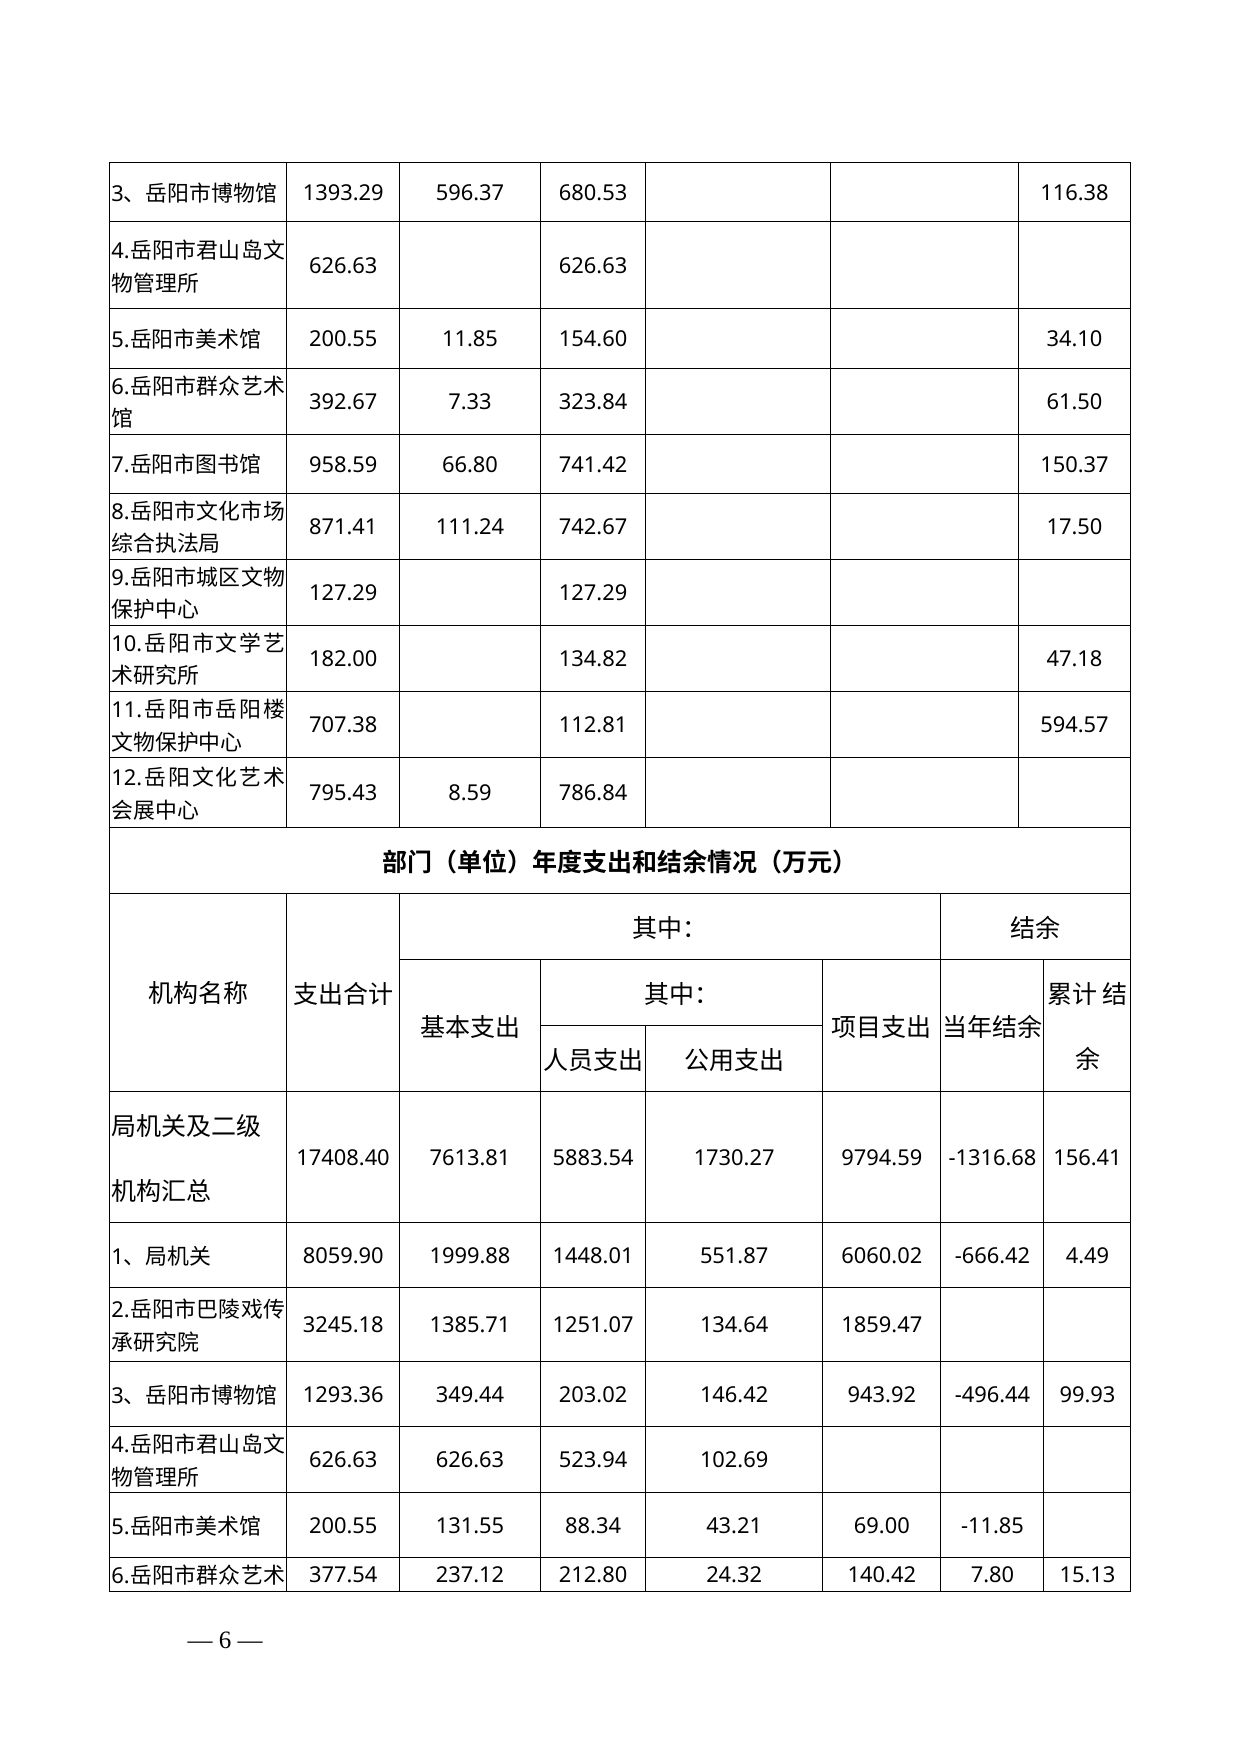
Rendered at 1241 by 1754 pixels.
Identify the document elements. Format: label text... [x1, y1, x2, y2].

table_cell 742.67 [541, 494, 645, 558]
table_cell [941, 1427, 1043, 1492]
table_cell 支出合计 [287, 894, 399, 1091]
table_cell 392.67 [287, 369, 399, 433]
table_cell 212.80 [541, 1558, 645, 1591]
table_cell 17.50 [1019, 494, 1130, 558]
table_cell 1859.47 [823, 1288, 940, 1361]
table_cell 323.84 [541, 369, 645, 433]
table_cell 626.63 [287, 222, 399, 308]
table_cell 741.42 [541, 435, 645, 492]
table_cell 6.岳阳市群众艺术馆 [110, 369, 286, 433]
table_cell 626.63 [287, 1427, 399, 1492]
table_cell 4.岳阳市君山岛文物管理所 [110, 1427, 286, 1492]
table_cell 机构名称 [110, 894, 286, 1091]
table_cell [831, 222, 1018, 308]
table_cell 累计 结余 [1044, 960, 1130, 1091]
table_cell [400, 222, 540, 308]
table_cell 1293.36 [287, 1362, 399, 1426]
table_cell [1044, 1427, 1130, 1492]
table_cell 626.63 [400, 1427, 540, 1492]
table_cell 1385.71 [400, 1288, 540, 1361]
table_cell 102.69 [646, 1427, 822, 1492]
table_cell 7.80 [941, 1558, 1043, 1591]
table_cell [646, 222, 830, 308]
table_cell [646, 309, 830, 367]
table_cell [823, 1427, 940, 1492]
table_cell 111.24 [400, 494, 540, 558]
table_cell 707.38 [287, 692, 399, 757]
table_cell 626.63 [541, 222, 645, 308]
table_cell 8.59 [400, 758, 540, 827]
table_cell 88.34 [541, 1493, 645, 1557]
table_cell 523.94 [541, 1427, 645, 1492]
table_cell [400, 560, 540, 624]
table_cell 11.85 [400, 309, 540, 367]
table_cell [646, 163, 830, 221]
table_cell 15.13 [1044, 1558, 1130, 1591]
table_cell 594.57 [1019, 692, 1130, 757]
table_cell -1316.68 [941, 1092, 1043, 1222]
table_cell 其中： [541, 960, 822, 1025]
table_cell [400, 692, 540, 757]
table_cell [646, 758, 830, 827]
table_cell -666.42 [941, 1223, 1043, 1287]
table_cell 47.18 [1019, 626, 1130, 691]
table_cell 156.41 [1044, 1092, 1130, 1222]
table_cell 377.54 [287, 1558, 399, 1591]
table_cell [831, 369, 1018, 433]
table_cell 公用支出 [646, 1026, 822, 1091]
table_cell -11.85 [941, 1493, 1043, 1557]
table_cell 1730.27 [646, 1092, 822, 1222]
table_cell 5.岳阳市美术馆 [110, 1493, 286, 1557]
table_cell 其中： [400, 894, 940, 959]
table_cell 7613.81 [400, 1092, 540, 1222]
table_cell [646, 494, 830, 558]
table_cell 69.00 [823, 1493, 940, 1557]
table_cell [831, 163, 1018, 221]
table_cell 17408.40 [287, 1092, 399, 1222]
table_cell 8059.90 [287, 1223, 399, 1287]
table_cell 34.10 [1019, 309, 1130, 367]
table_cell [831, 309, 1018, 367]
table_cell 9.岳阳市城区文物保护中心 [110, 560, 286, 624]
table_cell 203.02 [541, 1362, 645, 1426]
table_cell 12.岳阳文化艺术会展中心 [110, 758, 286, 827]
table_cell 项目支出 [823, 960, 940, 1091]
table_cell 131.55 [400, 1493, 540, 1557]
table_cell 1、局机关 [110, 1223, 286, 1287]
table_cell 2.岳阳市巴陵戏传承研究院 [110, 1288, 286, 1361]
table_cell 200.55 [287, 309, 399, 367]
table_cell 140.42 [823, 1558, 940, 1591]
table_cell 127.29 [541, 560, 645, 624]
table_cell 146.42 [646, 1362, 822, 1426]
table_cell 871.41 [287, 494, 399, 558]
table_cell [831, 626, 1018, 691]
table_cell [831, 692, 1018, 757]
table_cell 10.岳阳市文学艺术研究所 [110, 626, 286, 691]
table_cell [831, 758, 1018, 827]
table_cell [646, 626, 830, 691]
table_cell [646, 692, 830, 757]
table_cell 66.80 [400, 435, 540, 492]
table_cell 部门（单位）年度支出和结余情况（万元） [110, 828, 1130, 893]
table_cell 134.82 [541, 626, 645, 691]
table_cell 3、岳阳市博物馆 [110, 1362, 286, 1426]
table_cell 6.岳阳市群众艺术馆 [110, 1558, 286, 1591]
table_cell [1044, 1493, 1130, 1557]
table_cell 127.29 [287, 560, 399, 624]
table_cell 人员支出 [541, 1026, 645, 1091]
table_cell [1019, 758, 1130, 827]
table_cell 7.岳阳市图书馆 [110, 435, 286, 492]
table_cell 1393.29 [287, 163, 399, 221]
table_cell 200.55 [287, 1493, 399, 1557]
table_cell 680.53 [541, 163, 645, 221]
table_cell 116.38 [1019, 163, 1130, 221]
table_cell 61.50 [1019, 369, 1130, 433]
table_cell 237.12 [400, 1558, 540, 1591]
table_cell 134.64 [646, 1288, 822, 1361]
table_cell 当年结余 [941, 960, 1043, 1091]
table_cell [941, 1288, 1043, 1361]
table_cell 9794.59 [823, 1092, 940, 1222]
table_cell [1019, 560, 1130, 624]
table_cell 1448.01 [541, 1223, 645, 1287]
table_cell 958.59 [287, 435, 399, 492]
table_cell [1044, 1288, 1130, 1361]
table_cell 150.37 [1019, 435, 1130, 492]
table_cell 99.93 [1044, 1362, 1130, 1426]
table_cell 24.32 [646, 1558, 822, 1591]
table_cell 112.81 [541, 692, 645, 757]
table_cell [646, 560, 830, 624]
table_cell 结余 [941, 894, 1130, 959]
table_cell 1251.07 [541, 1288, 645, 1361]
table_cell 5.岳阳市美术馆 [110, 309, 286, 367]
table_cell [831, 560, 1018, 624]
table_cell 943.92 [823, 1362, 940, 1426]
table_cell [646, 435, 830, 492]
table_cell 43.21 [646, 1493, 822, 1557]
table_cell [646, 369, 830, 433]
table_cell 1999.88 [400, 1223, 540, 1287]
table_cell 4.49 [1044, 1223, 1130, 1287]
table_cell [831, 435, 1018, 492]
table_cell [831, 494, 1018, 558]
table_cell 8.岳阳市文化市场综合执法局 [110, 494, 286, 558]
table_cell 154.60 [541, 309, 645, 367]
table_cell -496.44 [941, 1362, 1043, 1426]
table_cell 596.37 [400, 163, 540, 221]
table_cell 3、岳阳市博物馆 [110, 163, 286, 221]
table_cell 349.44 [400, 1362, 540, 1426]
table_cell 551.87 [646, 1223, 822, 1287]
table_cell 795.43 [287, 758, 399, 827]
table_cell 11.岳阳市岳阳楼文物保护中心 [110, 692, 286, 757]
table_cell 3245.18 [287, 1288, 399, 1361]
table_cell [400, 626, 540, 691]
table_cell 7.33 [400, 369, 540, 433]
table_cell 局机关及二级机构汇总 [110, 1092, 286, 1222]
table_cell 786.84 [541, 758, 645, 827]
table_cell 4.岳阳市君山岛文物管理所 [110, 222, 286, 308]
table_cell 6060.02 [823, 1223, 940, 1287]
table_cell 5883.54 [541, 1092, 645, 1222]
table_cell 182.00 [287, 626, 399, 691]
table_cell [1019, 222, 1130, 308]
table_cell 基本支出 [400, 960, 540, 1091]
